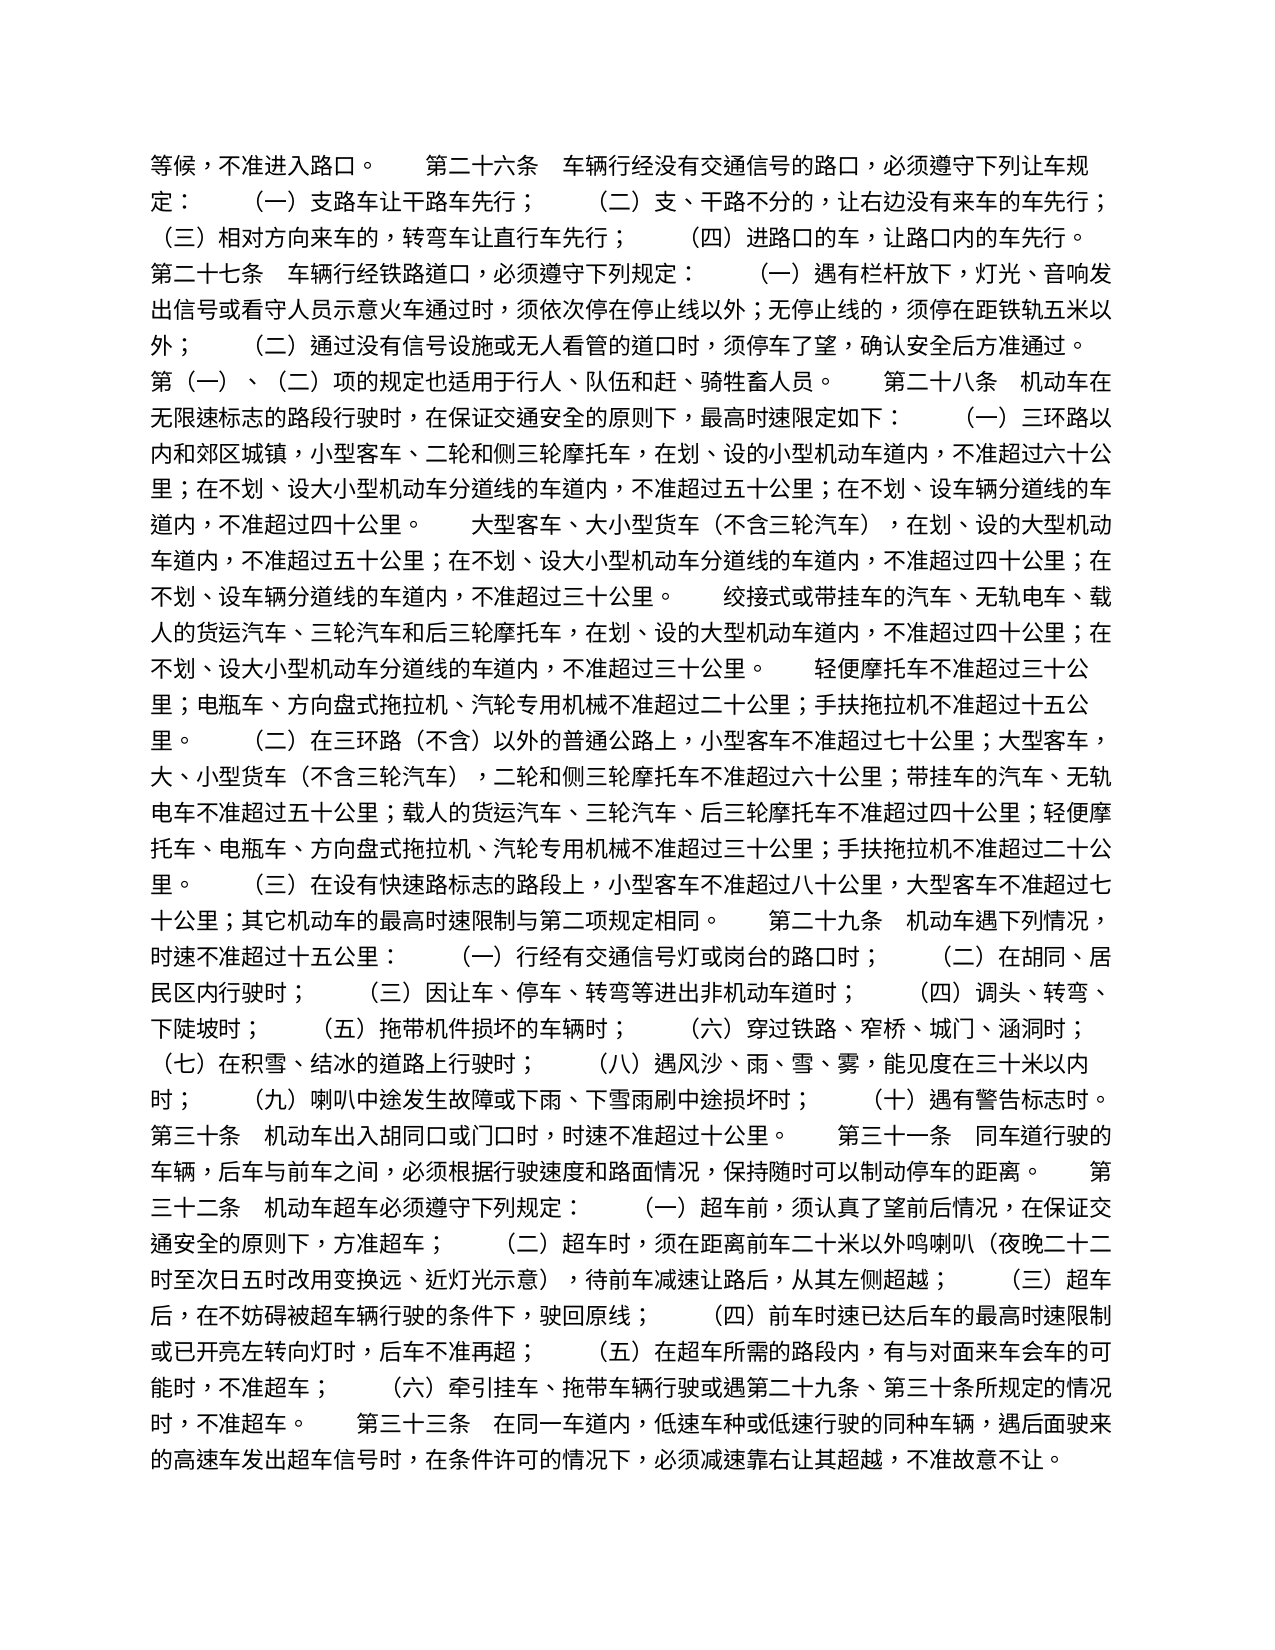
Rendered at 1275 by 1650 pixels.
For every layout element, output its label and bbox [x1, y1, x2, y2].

text [150, 150, 1125, 1475]
